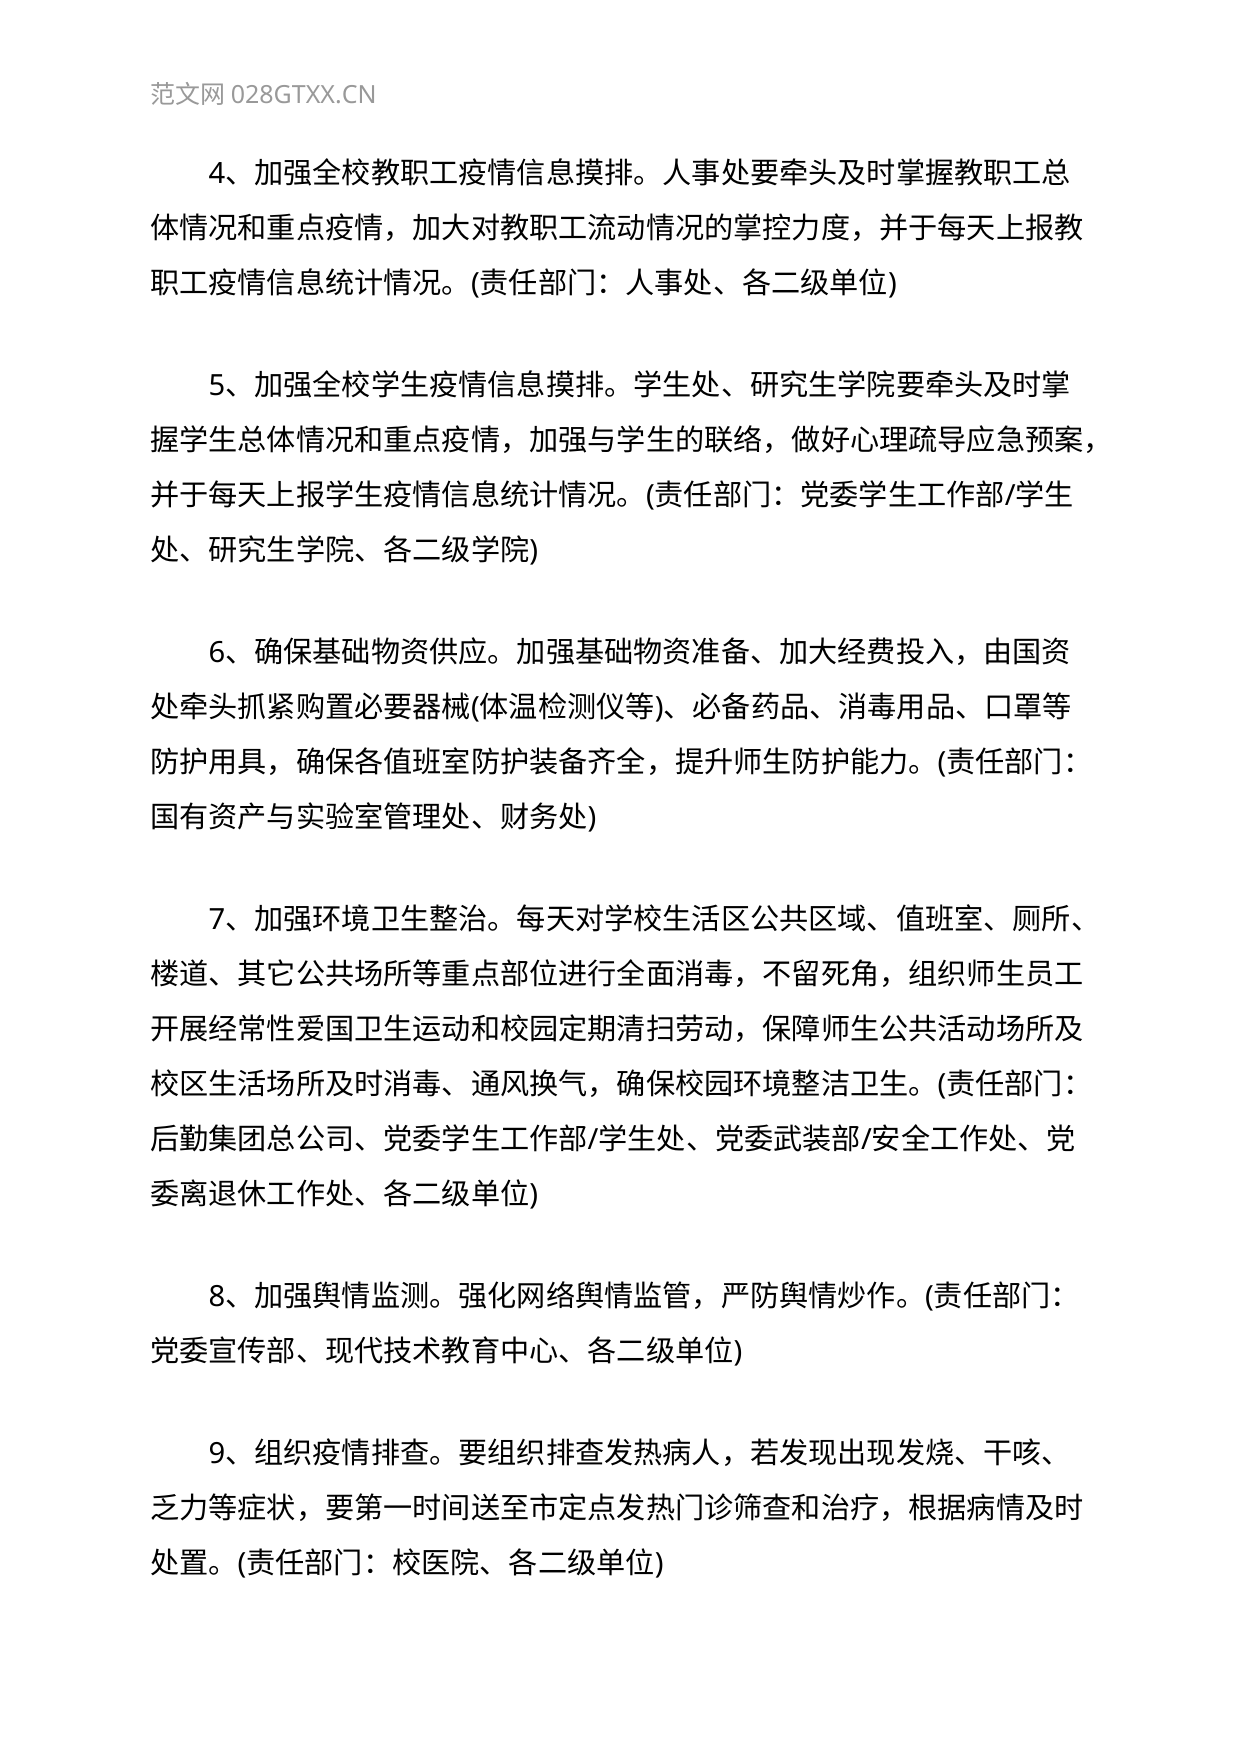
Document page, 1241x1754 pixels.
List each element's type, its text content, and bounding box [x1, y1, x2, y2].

text 9、组织疫情排查。要组织排查发热病人，若发现出现发烧、干咳、乏力等症状，要第一时间送至市定点发热门诊筛查和治疗，根据病情及时处置。(责任部门：校医院、各二级单位) [150, 1429, 1090, 1582]
text 6、确保基础物资供应。加强基础物资准备、加大经费投入，由国资处牵头抓紧购置必要器械(体温检测仪等)、必备药品、消毒用品、口罩等防护用具，确保各值班室防护装备齐全，提升师生防护能力。(责任部门：国有资产与实验室管理处、财务处) [150, 629, 1090, 836]
text 5、加强全校学生疫情信息摸排。学生处、研究生学院要牵头及时掌握学生总体情况和重点疫情，加强与学生的联络，做好心理疏导应急预案，并于每天上报学生疫情信息统计情况。(责任部门：党委学生工作部/学生处、研究生学院、各二级学院) [150, 362, 1090, 569]
text 7、加强环境卫生整治。每天对学校生活区公共区域、值班室、厕所、楼道、其它公共场所等重点部位进行全面消毒，不留死角，组织师生员工开展经常性爱国卫生运动和校园定期清扫劳动，保障师生公共活动场所及校区生活场所及时消毒、通风换气，确保校园环境整洁卫生。(责任部门：后勤集团总公司、党委学生工作部/学生处、党委武装部/安全工作处、党委离退休工作处、各二级单位) [150, 896, 1090, 1213]
text 8、加强舆情监测。强化网络舆情监管，严防舆情炒作。(责任部门：党委宣传部、现代技术教育中心、各二级单位) [150, 1272, 1090, 1370]
text 4、加强全校教职工疫情信息摸排。人事处要牵头及时掌握教职工总体情况和重点疫情，加大对教职工流动情况的掌控力度，并于每天上报教职工疫情信息统计情况。(责任部门：人事处、各二级单位) [150, 150, 1090, 302]
